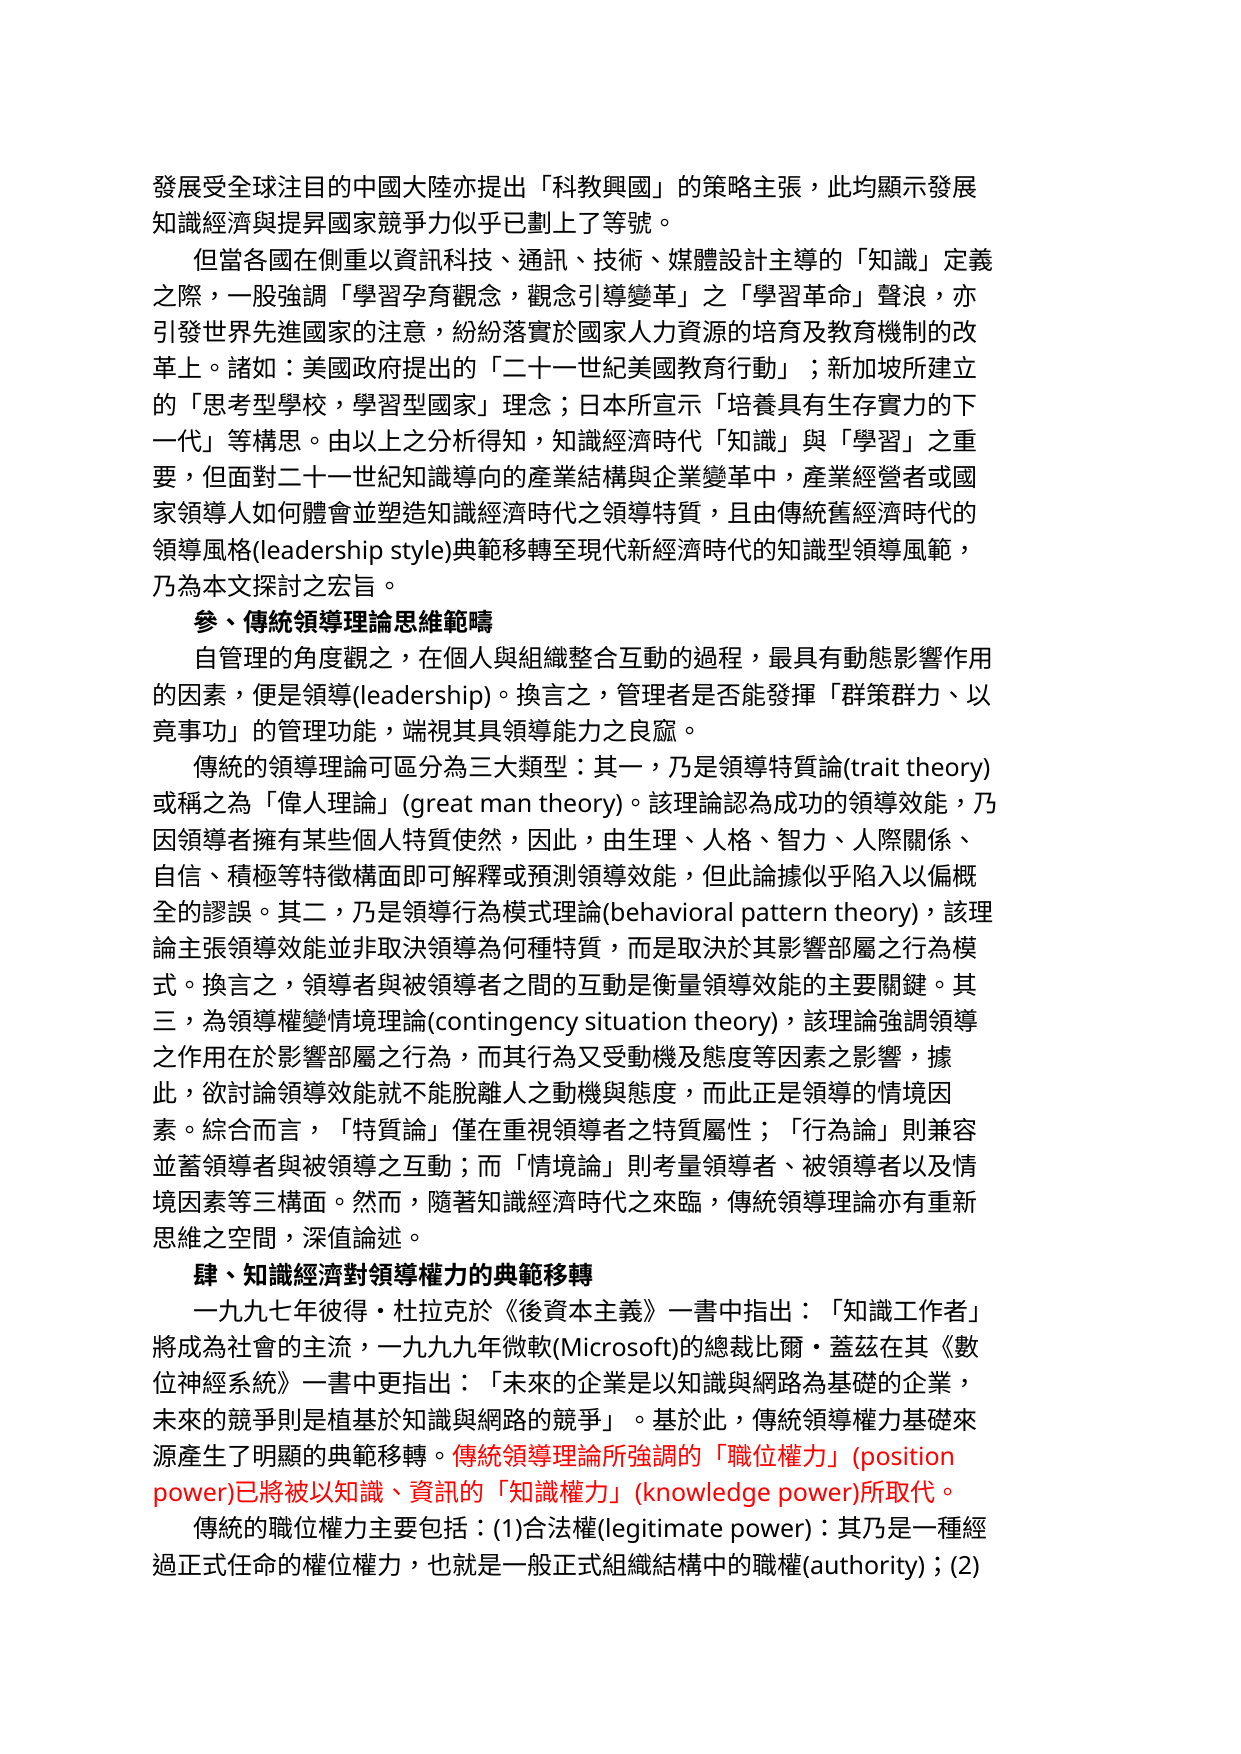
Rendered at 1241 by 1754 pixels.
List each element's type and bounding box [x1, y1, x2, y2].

table_cell [188, 165, 966, 1584]
